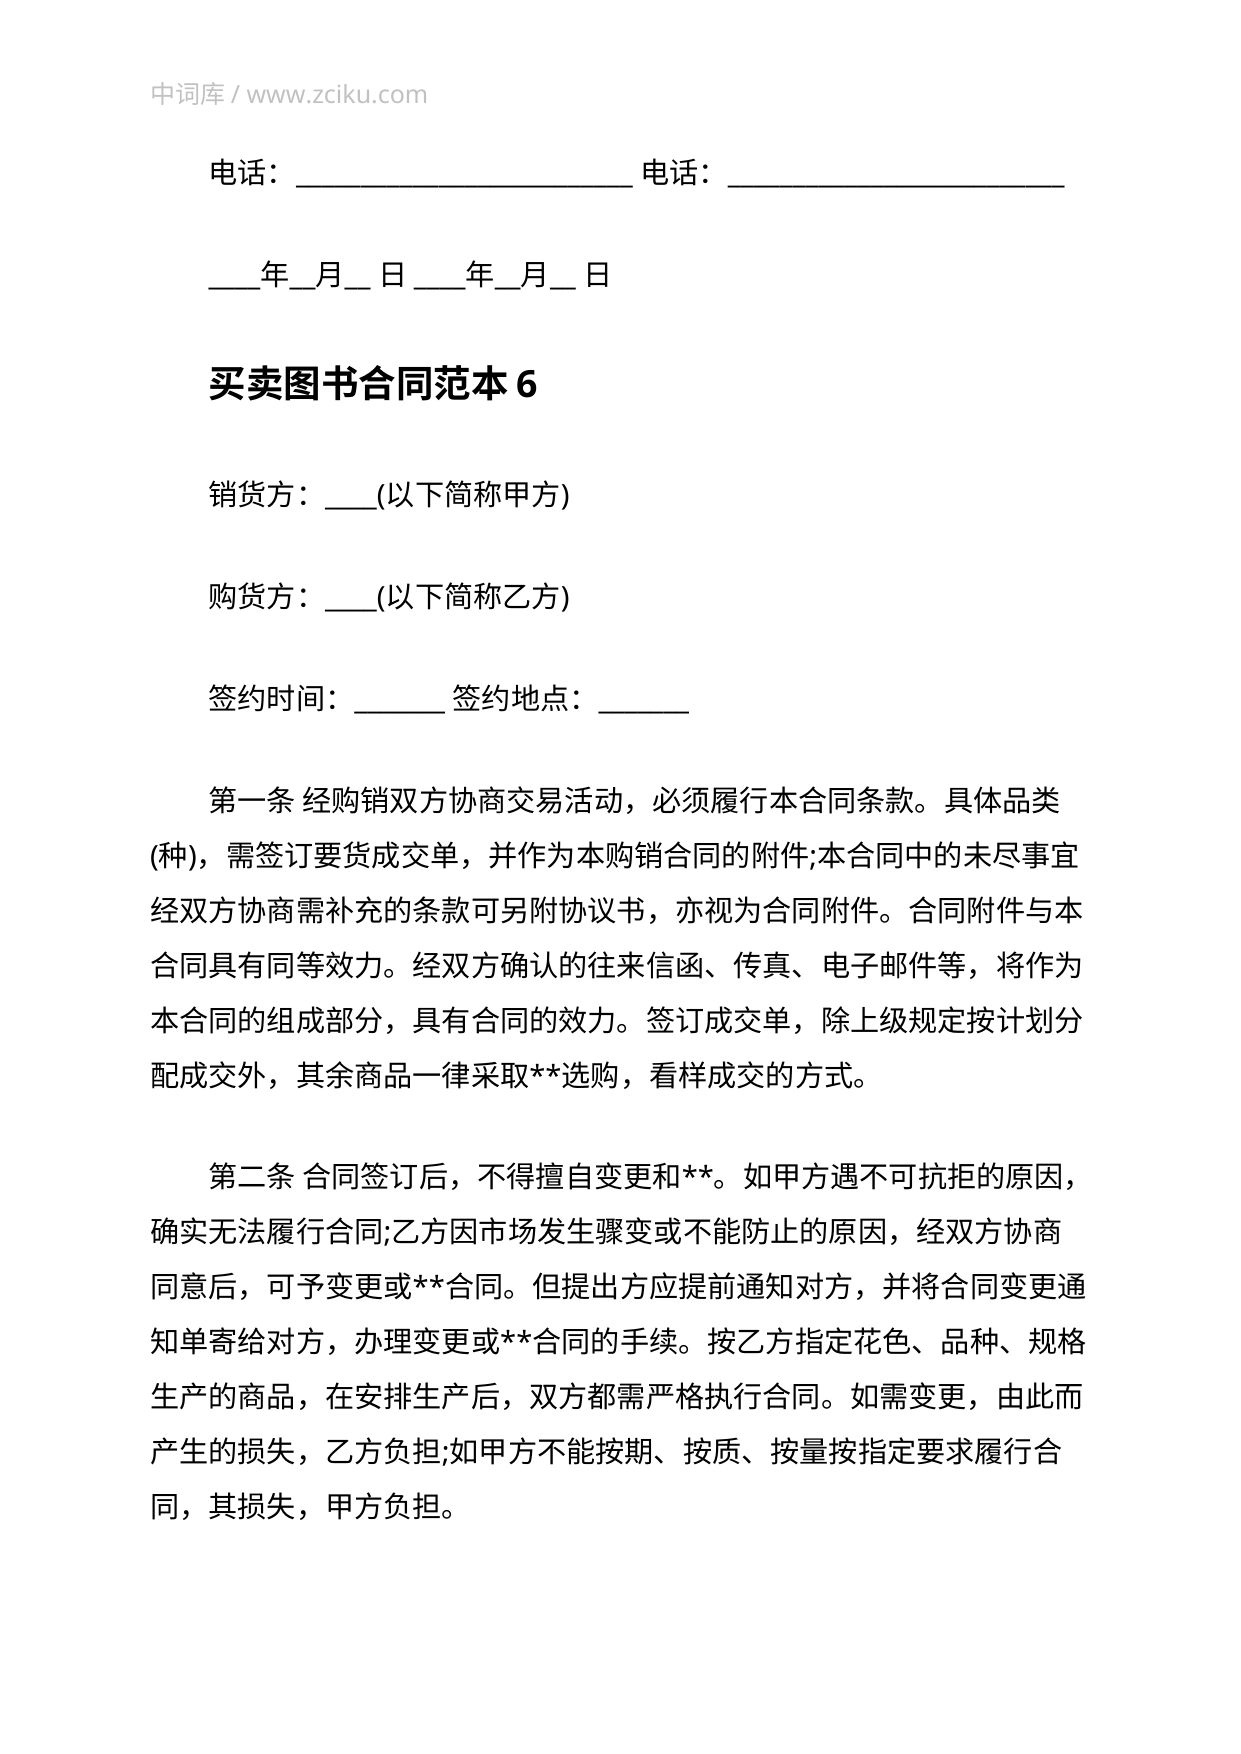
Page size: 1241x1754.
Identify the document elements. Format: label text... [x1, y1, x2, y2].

text 买卖图书合同范本6 [150, 354, 1090, 408]
text 电话：__________________________ 电话：__________________________ [150, 150, 1090, 192]
text 第一条 经购销双方协商交易活动，必须履行本合同条款。具体品类 (种)，需签订要货成交单，并作为本购销合同的附件;本合同中的未尽事宜经双方协商需补充的条款可另附协议书，亦视为合同附件。合同附件与本合同具有同等效力。经双方确认的往来信函、传真、电子邮件等，将作为本合同的组成部分，具有合同的效力。签订成交单，除上级规定按计划分配成交外，其余商品一律采取**选购，看样成交的方式。 [150, 777, 1090, 1094]
text 签约时间：_______ 签约地点：_______ [150, 676, 1090, 718]
text 第二条 合同签订后，不得擅自变更和**。如甲方遇不可抗拒的原因，确实无法履行合同;乙方因市场发生骤变或不能防止的原因，经双方协商同意后，可予变更或**合同。但提出方应提前通知对方，并将合同变更通知单寄给对方，办理变更或**合同的手续。按乙方指定花色、品种、规格生产的商品，在安排生产后，双方都需严格执行合同。如需变更，由此而产生的损失，乙方负担;如甲方不能按期、按质、按量按指定要求履行合同，其损失，甲方负担。 [150, 1154, 1090, 1526]
text 购货方：____(以下简称乙方) [150, 573, 1090, 616]
text 销货方：____(以下简称甲方) [150, 472, 1090, 514]
text ____年__月__ 日 ____年__月__ 日 [150, 252, 1090, 294]
